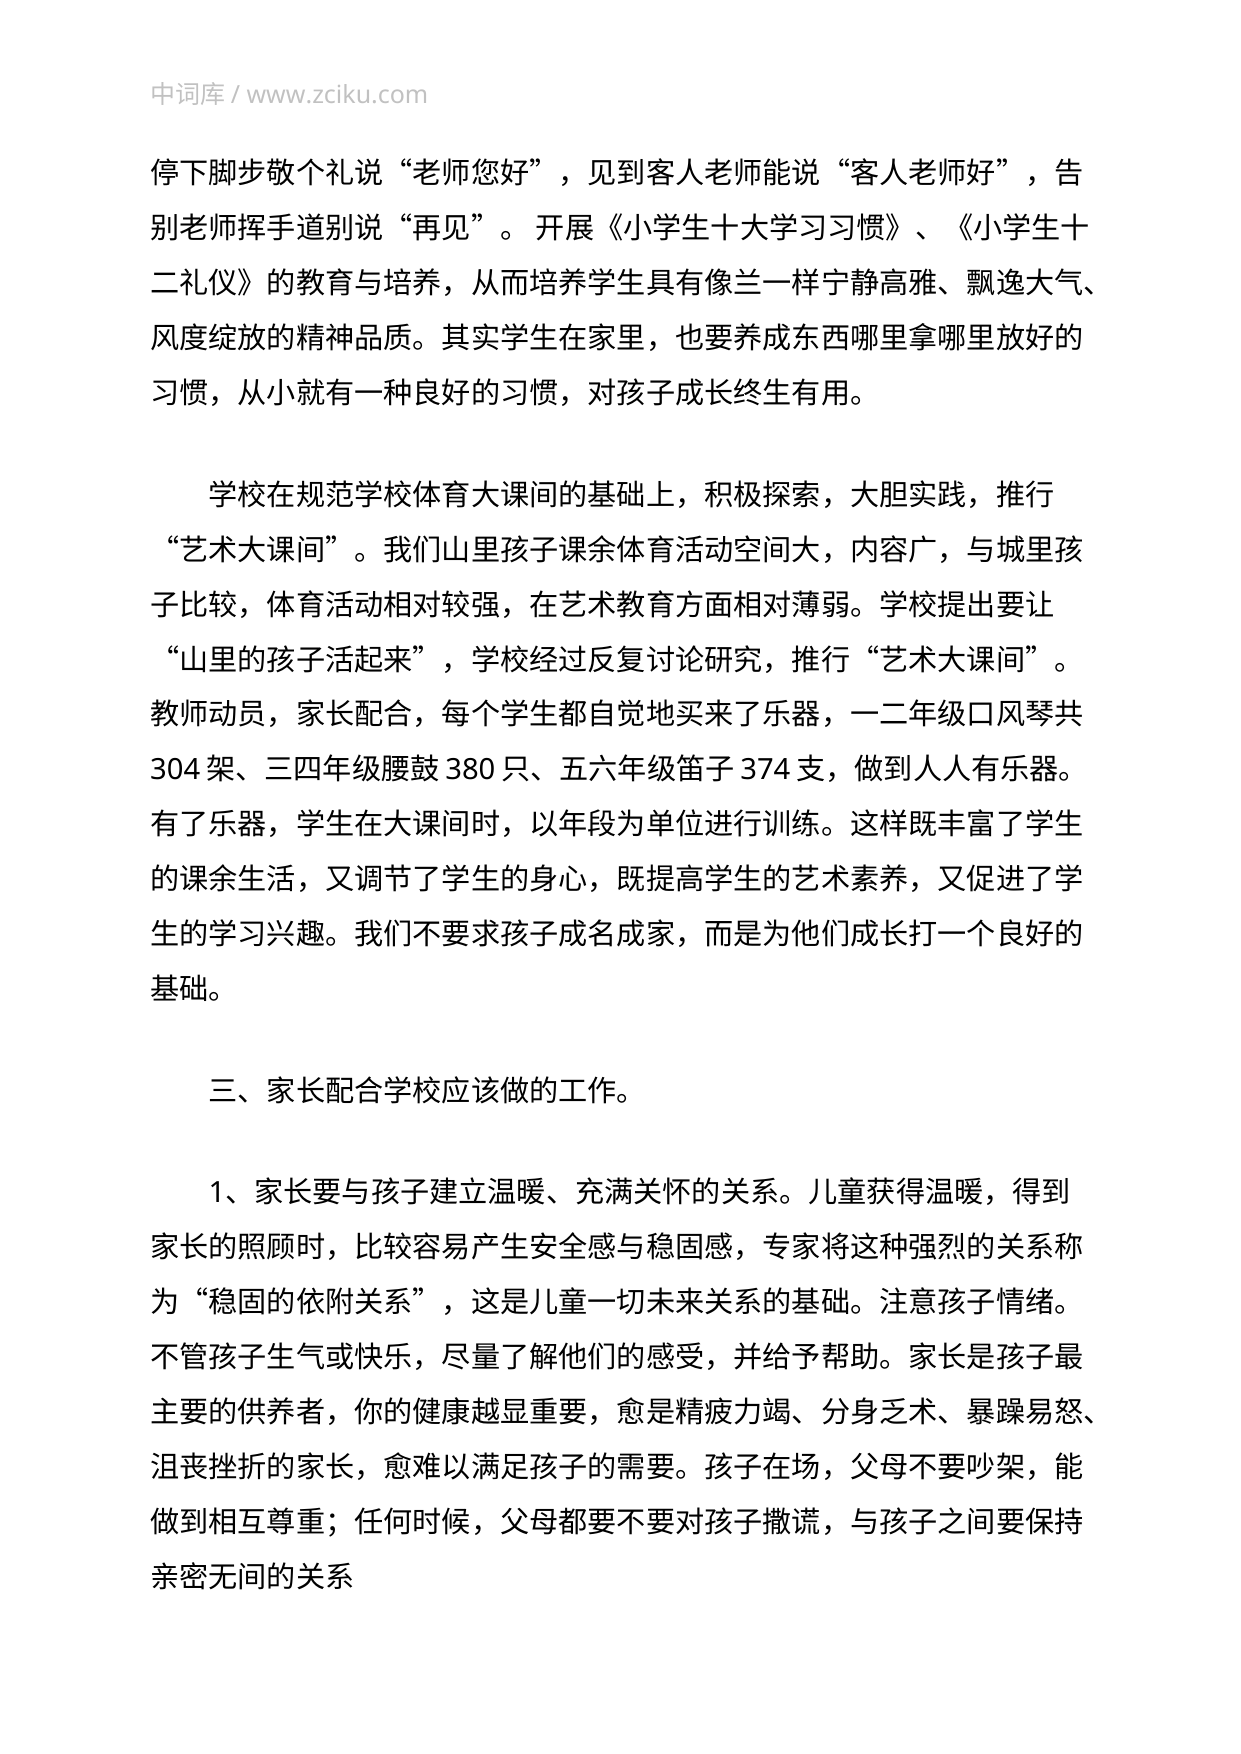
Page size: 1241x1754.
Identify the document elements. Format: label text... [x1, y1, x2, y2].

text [150, 150, 1090, 412]
text 学校在规范学校体育大课间的基础上，积极探索，大胆实践，推行“艺术大课间”。我们山里孩子课余体育活动空间大，内容广，与城里孩子比较，体育活动相对较强，在艺术教育方面相对薄弱。学校提出要让“山里的孩子活起来”，学校经过反复讨论研究，推行“艺术大课间”。教师动员，家长配合，每个学生都自觉地买来了乐器，一二年级口风琴共304架、三四年级腰鼓380只、五六年级笛子374支，做到人人有乐器。有了乐器，学生在大课间时，以年段为单位进行训练。这样既丰富了学生的课余生活，又调节了学生的身心，既提高学生的艺术素养，又促进了学生的学习兴趣。我们不要求孩子成名成家，而是为他们成长打一个良好的基础。 [150, 471, 1090, 1008]
text 1、家长要与孩子建立温暖、充满关怀的关系。儿童获得温暖，得到家长的照顾时，比较容易产生安全感与稳固感，专家将这种强烈的关系称为“稳固的依附关系”，这是儿童一切未来关系的基础。注意孩子情绪。不管孩子生气或快乐，尽量了解他们的感受，并给予帮助。家长是孩子最主要的供养者，你的健康越显重要，愈是精疲力竭、分身乏术、暴躁易怒、沮丧挫折的家长，愈难以满足孩子的需要。孩子在场，父母不要吵架，能做到相互尊重；任何时候，父母都要不要对孩子撒谎，与孩子之间要保持亲密无间的关系 [150, 1169, 1090, 1596]
text 三、家长配合学校应该做的工作。 [150, 1067, 1090, 1109]
